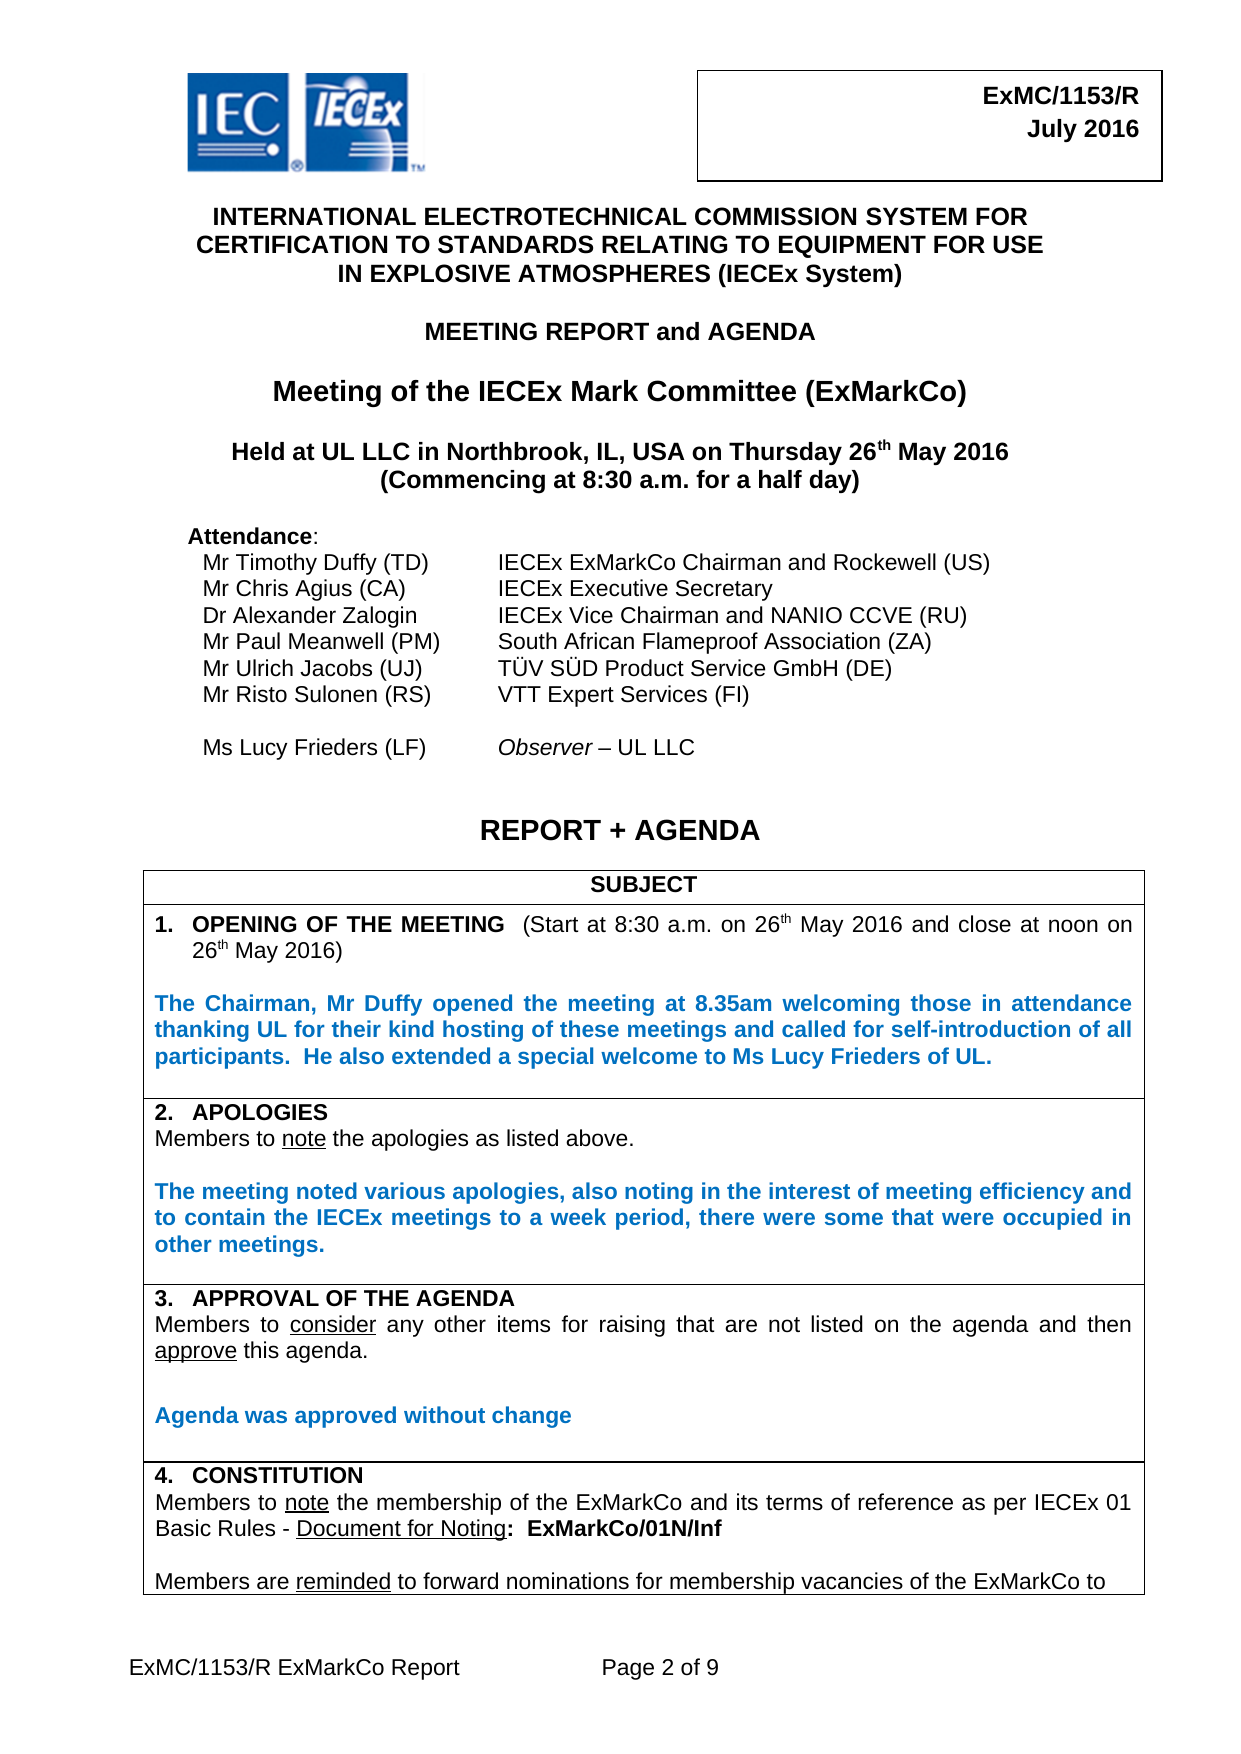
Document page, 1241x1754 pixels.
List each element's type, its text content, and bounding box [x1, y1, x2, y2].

table_cell APPROVAL OF THE AGENDA Members to consider any other items for raising that are not listed on the agenda and then approve this agenda. Agenda was approved without change [144, 1285, 1144, 1461]
table_header SUBJECT [144, 871, 1144, 904]
picture [187, 73, 429, 176]
text Mr Paul Meanwell (PM) South African Flameproof Association (ZA) [187, 628, 1053, 654]
text Mr Chris Agius (CA) IECEx Executive Secretary [187, 575, 1053, 602]
text Meeting of the IECEx Mark Committee (ExMarkCo) [187, 374, 1053, 408]
text Mr Ulrich Jacobs (UJ) TÜV SÜD Product Service GmbH (DE) [187, 654, 1053, 681]
text Dr Alexander Zalogin IECEx Vice Chairman and NANIO CCVE (RU) [187, 602, 1053, 628]
table_cell APOLOGIES Members to note the apologies as listed above. The meeting noted various apologies, also noting in the interest of meeting efficiency and to contain the IECEx meetings to a week period, there were some that were occupied in other meetings. [144, 1099, 1144, 1283]
text MEETING REPORT and AGENDA [187, 317, 1053, 345]
text Attendance: [187, 523, 1053, 549]
text (Commencing at 8:30 a.m. for a half day) [187, 465, 1053, 494]
table_cell OPENING OF THE MEETING (Start at 8:30 a.m. on 26th May 2016 and close at noon on 26th May 2016) The Chairman, Mr Duffy opened the meeting at 8.35am welcoming those in attendance thanking UL for their kind hosting of these meetings and called for self-introduction of all participants. He also extended a special welcome to Ms Lucy Frieders of UL. [144, 905, 1144, 1098]
text REPORT + AGENDA [187, 813, 1053, 846]
text Mr Risto Sulonen (RS) VTT Expert Services (FI) [187, 681, 1053, 707]
text Held at UL LLC in Northbrook, IL, USA on Thursday 26th May 2016 [187, 436, 1053, 465]
text Mr Timothy Duffy (TD) IECEx ExMarkCo Chairman and Rockewell (US) [187, 549, 1053, 575]
text INTERNATIONAL ELECTROTECHNICAL COMMISSION SYSTEM FOR CERTIFICATION TO STANDARDS RELATING TO EQUIPMENT FOR USE IN EXPLOSIVE ATMOSPHERES (IECEx System) [187, 202, 1053, 288]
text Ms Lucy Frieders (LF) Observer – UL LLC [187, 733, 1053, 760]
